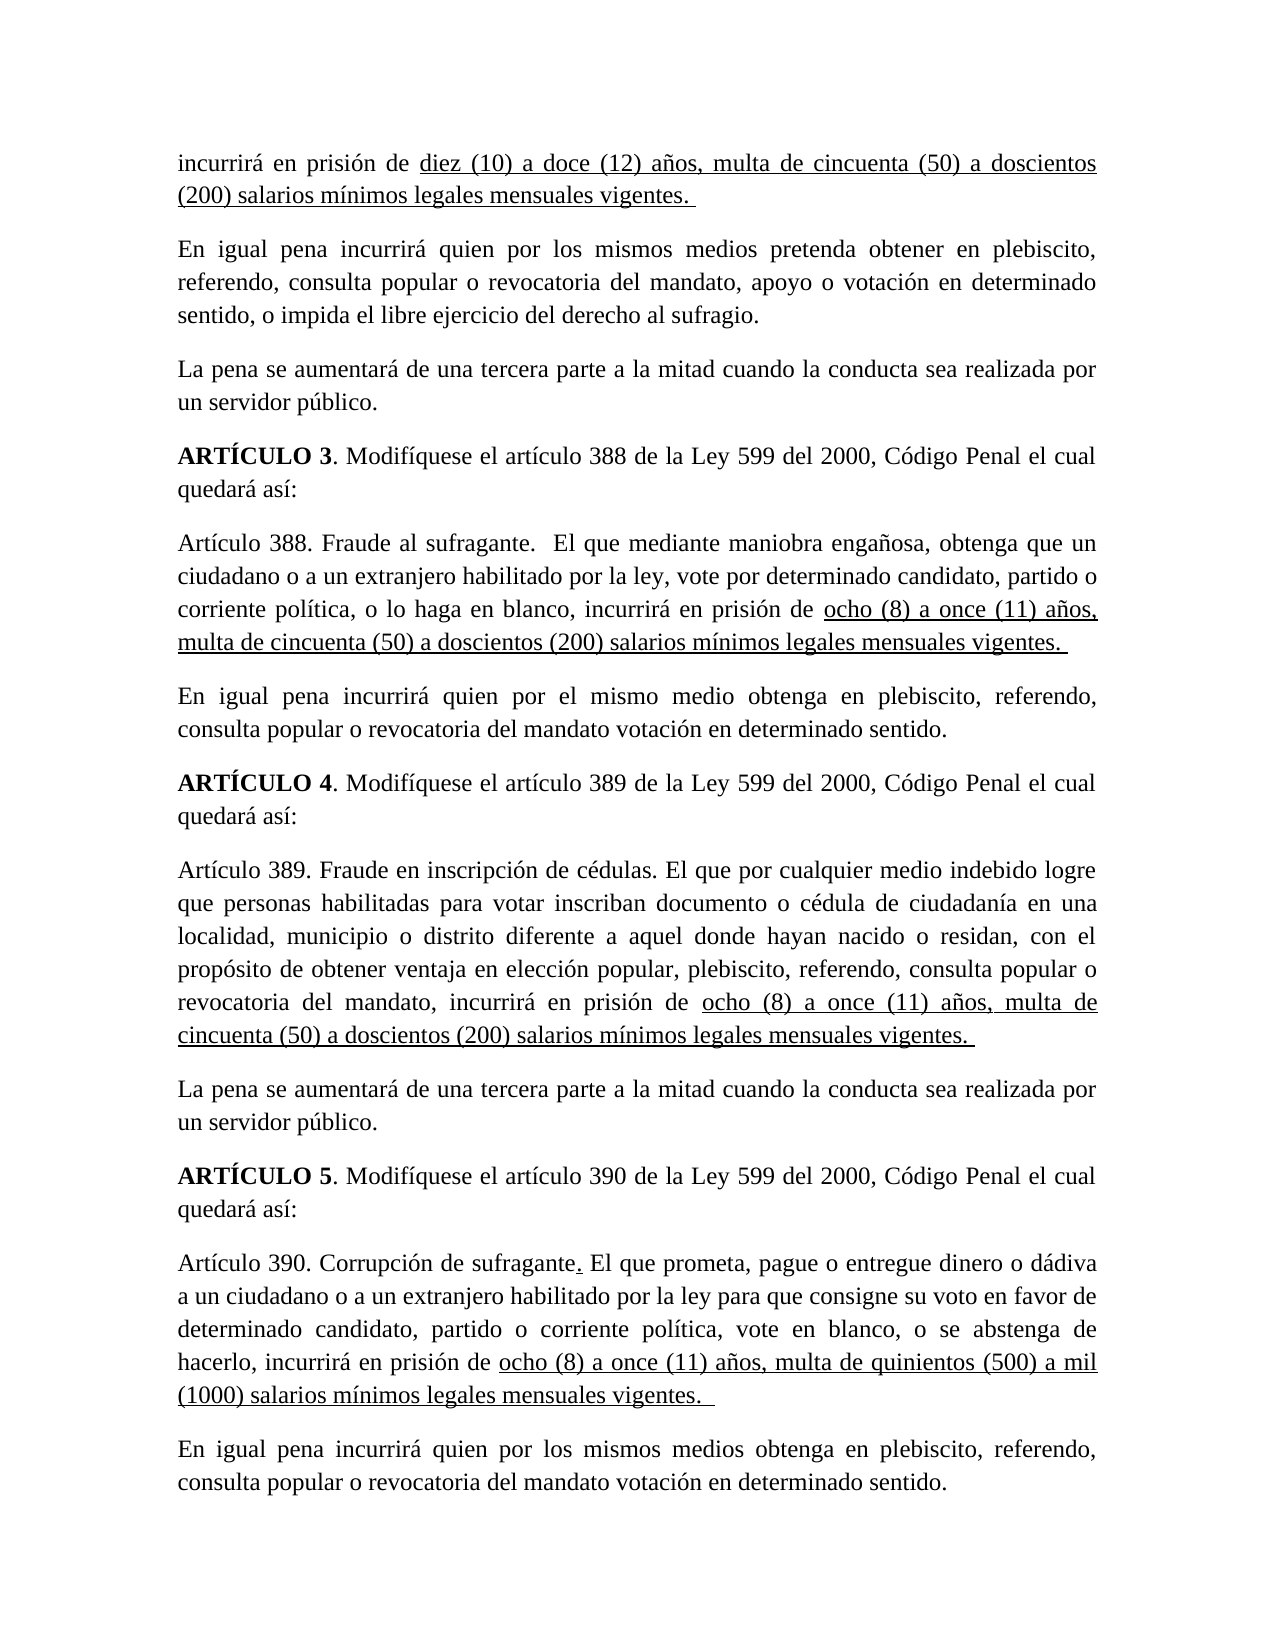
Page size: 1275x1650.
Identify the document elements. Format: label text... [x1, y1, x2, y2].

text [177, 148, 1098, 209]
text Artículo 388. Fraude al sufragante. El que mediante maniobra engañosa, obtenga que un ciudadano o a un extranjero habilitado por la ley, vote por determinado candidato, partido o corriente política, o lo haga en blanco, incurrirá en prisión de ocho (8) a once (11) años, multa de cincuenta (50) a doscientos (200) salarios mínimos legales mensuales vigentes. [177, 528, 1098, 656]
text En igual pena incurrirá quien por los mismos medios pretenda obtener en plebiscito, referendo, consulta popular o revocatoria del mandato, apoyo o votación en determinado sentido, o impida el libre ejercicio del derecho al sufragio. [177, 234, 1098, 329]
text ARTÍCULO 4. Modifíquese el artículo 389 de la Ley 599 del 2000, Código Penal el cual quedará así: [177, 768, 1098, 830]
text Artículo 390. Corrupción de sufragante. El que prometa, pague o entregue dinero o dádiva a un ciudadano o a un extranjero habilitado por la ley para que consigne su voto en favor de determinado candidato, partido o corriente política, vote en blanco, o se abstenga de hacerlo, incurrirá en prisión de ocho (8) a once (11) años, multa de quinientos (500) a mil (1000) salarios mínimos legales mensuales vigentes. [177, 1248, 1098, 1409]
text En igual pena incurrirá quien por los mismos medios obtenga en plebiscito, referendo, consulta popular o revocatoria del mandato votación en determinado sentido. [177, 1434, 1098, 1496]
text En igual pena incurrirá quien por el mismo medio obtenga en plebiscito, referendo, consulta popular o revocatoria del mandato votación en determinado sentido. [177, 681, 1098, 743]
text La pena se aumentará de una tercera parte a la mitad cuando la conducta sea realizada por un servidor público. [177, 1074, 1098, 1136]
text La pena se aumentará de una tercera parte a la mitad cuando la conducta sea realizada por un servidor público. [177, 354, 1098, 416]
text ARTÍCULO 3. Modifíquese el artículo 388 de la Ley 599 del 2000, Código Penal el cual quedará así: [177, 441, 1098, 503]
text Artículo 389. Fraude en inscripción de cédulas. El que por cualquier medio indebido logre que personas habilitadas para votar inscriban documento o cédula de ciudadanía en una localidad, municipio o distrito diferente a aquel donde hayan nacido o residan, con el propósito de obtener ventaja en elección popular, plebiscito, referendo, consulta popular o revocatoria del mandato, incurrirá en prisión de ocho (8) a once (11) años, multa de cincuenta (50) a doscientos (200) salarios mínimos legales mensuales vigentes. [177, 855, 1098, 1049]
text ARTÍCULO 5. Modifíquese el artículo 390 de la Ley 599 del 2000, Código Penal el cual quedará así: [177, 1161, 1098, 1223]
